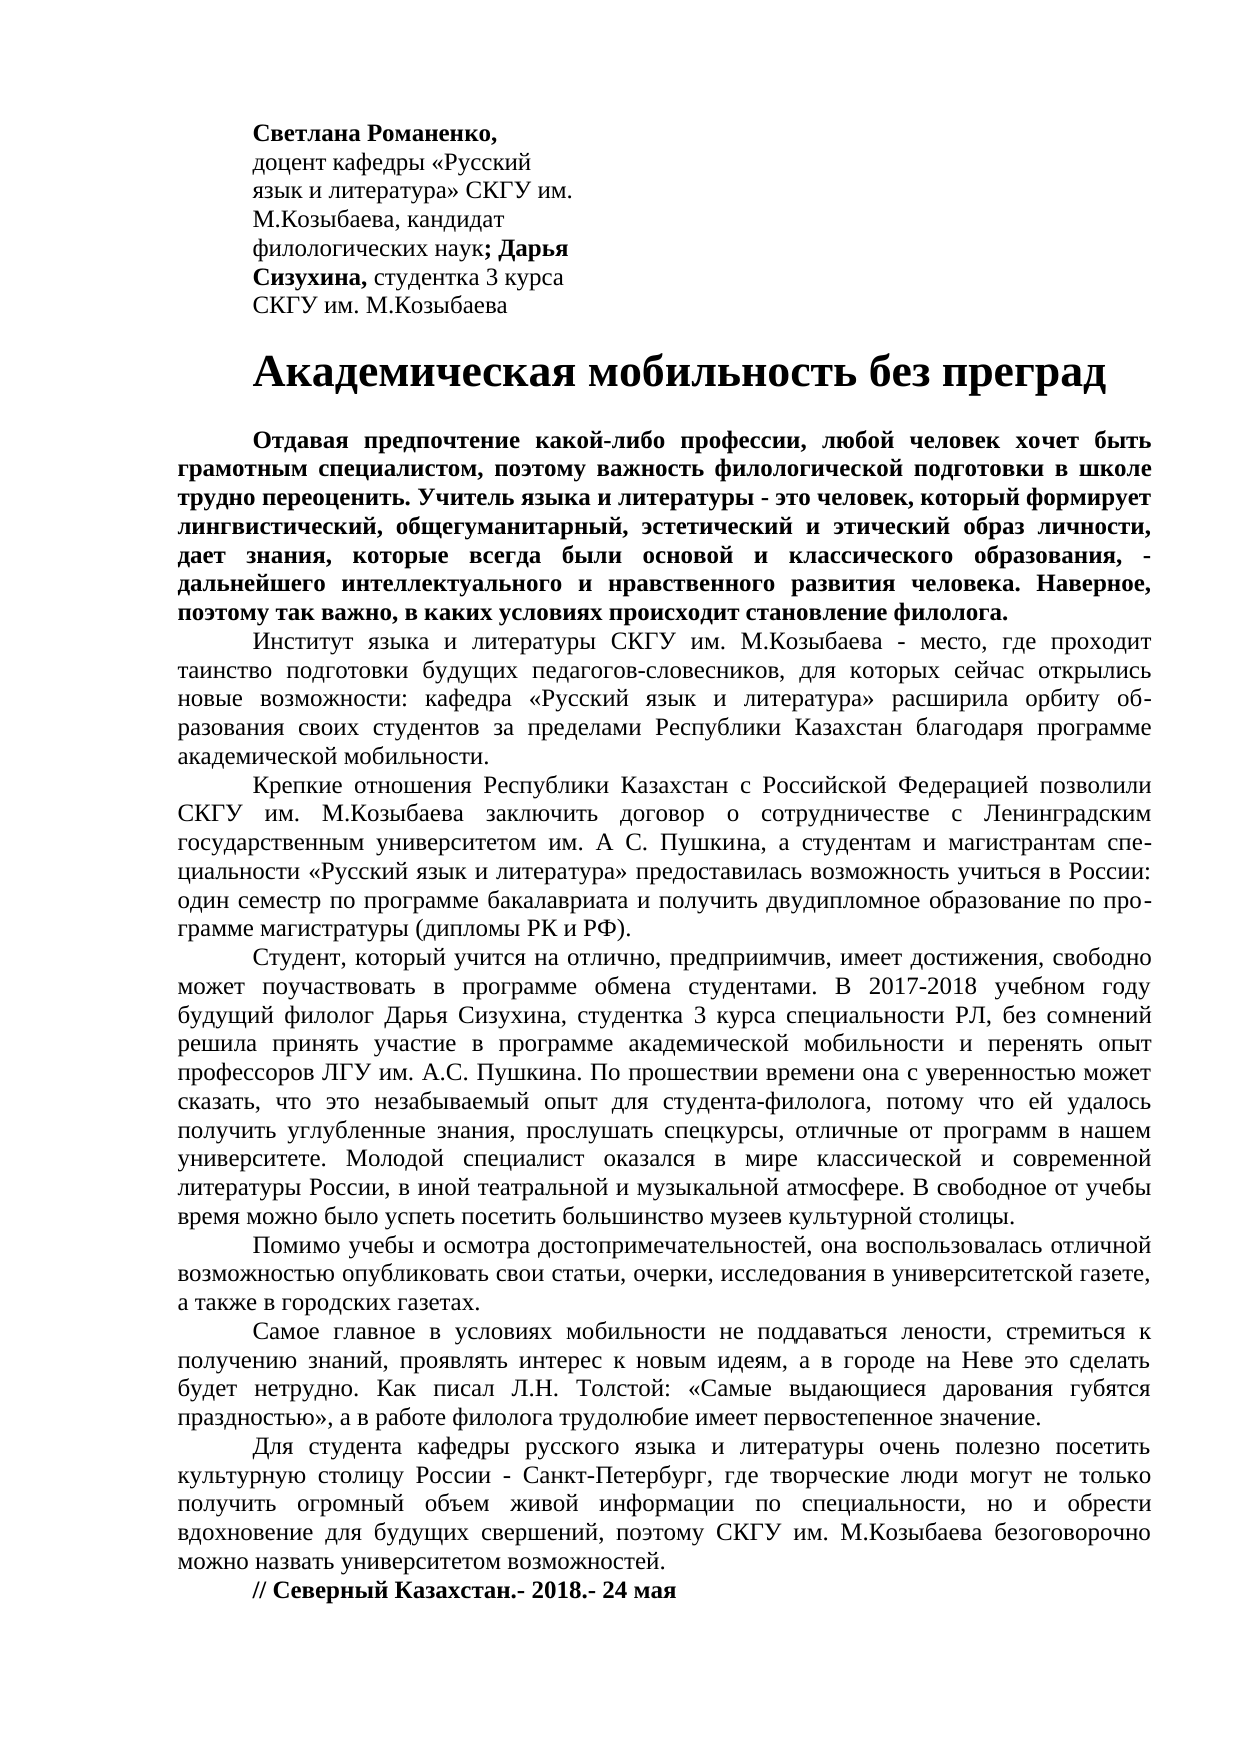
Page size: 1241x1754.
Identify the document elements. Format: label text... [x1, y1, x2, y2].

text Студент, который учится на отлично, предприимчив, имеет достижения, свободно может поучаствовать в программе обмена студентами. В 2017-2018 учебном году будущий филолог Дарья Сизухина, студентка 3 курса специальности РЛ, без сомнений решила принять участие в программе академической мобильности и перенять опыт профессоров ЛГУ им. А.С. Пушкина. По прошествии времени она с уверенностью может сказать, что это незабываемый опыт для студента-филолога, потому что ей удалось получить углубленные знания, прослушать спецкурсы, отличные от программ в нашем университете. Молодой специалист оказался в мире классической и современной литературы России, в иной театральной и музыкальной атмосфере. В свободное от учебы время можно было успеть посетить большинство музеев культурной столицы. [177, 942, 1152, 1230]
text Помимо учебы и осмотра достопримечательностей, она воспользовалась отличной возможностью опубликовать свои статьи, очерки, исследования в университетской газете, а также в городских газетах. [177, 1230, 1152, 1316]
text Для студента кафедры русского языка и литературы очень полезно посетить культурную столицу России - Санкт-Петербург, где творческие люди могут не только получить огромный объем живой информации по специальности, но и обрести вдохновение для будущих свершений, поэтому СКГУ им. М.Козыбаева безоговорочно можно назвать университетом возможностей. [177, 1431, 1152, 1575]
text М.Козыбаева, кандидат [177, 204, 1152, 233]
text // Северный Казахстан.- 2018.- 24 мая [177, 1575, 1152, 1603]
text филологических наук; Дарья [177, 233, 1152, 262]
text доцент кафедры «Русский [177, 147, 1152, 176]
text Институт языка и литературы СКГУ им. М.Козыбаева - место, где проходит таинство подготовки будущих педагогов-словесников, для которых сейчас открылись новые возможности: кафедра «Русский язык и литература» расширила орбиту образования своих студентов за пределами Республики Казахстан благодаря программе академической мобильности. [177, 626, 1152, 770]
text Светлана Романенко, [177, 118, 1152, 147]
text Отдавая предпочтение какой-либо профессии, любой человек хочет быть грамотным специалистом, поэтому важность филологической подготовки в школе трудно переоценить. Учитель языка и литературы - это человек, который формирует лингвистический, общегуманитарный, эстетический и этический образ личности, дает знания, которые всегда были основой и классического образования, -дальнейшего интеллектуального и нравственного развития человека. Наверное, поэтому так важно, в каких условиях происходит становление филолога. [177, 425, 1152, 626]
text язык и литература» СКГУ им. [177, 176, 1152, 204]
text СКГУ им. М.Козыбаева [177, 291, 1152, 319]
text Самое главное в условиях мобильности не поддаваться лености, стремиться к получению знаний, проявлять интерес к новым идеям, а в городе на Неве это сделать будет нетрудно. Как писал Л.Н. Толстой: «Самые выдающиеся дарования губятся праздностью», а в работе филолога трудолюбие имеет первостепенное значение. [177, 1316, 1152, 1431]
text Академическая мобильность без преград [177, 343, 1152, 396]
text Крепкие отношения Республики Казахстан с Российской Федерацией позволили СКГУ им. М.Козыбаева заключить договор о сотрудничестве с Ленинградским государственным университетом им. А С. Пушкина, а студентам и магистрантам специальности «Русский язык и литература» предоставилась возможность учиться в России: один семестр по программе бакалавриата и получить двудипломное образование по программе магистратуры (дипломы РК и РФ). [177, 770, 1152, 942]
text Сизухина, студентка 3 курса [177, 262, 1152, 291]
